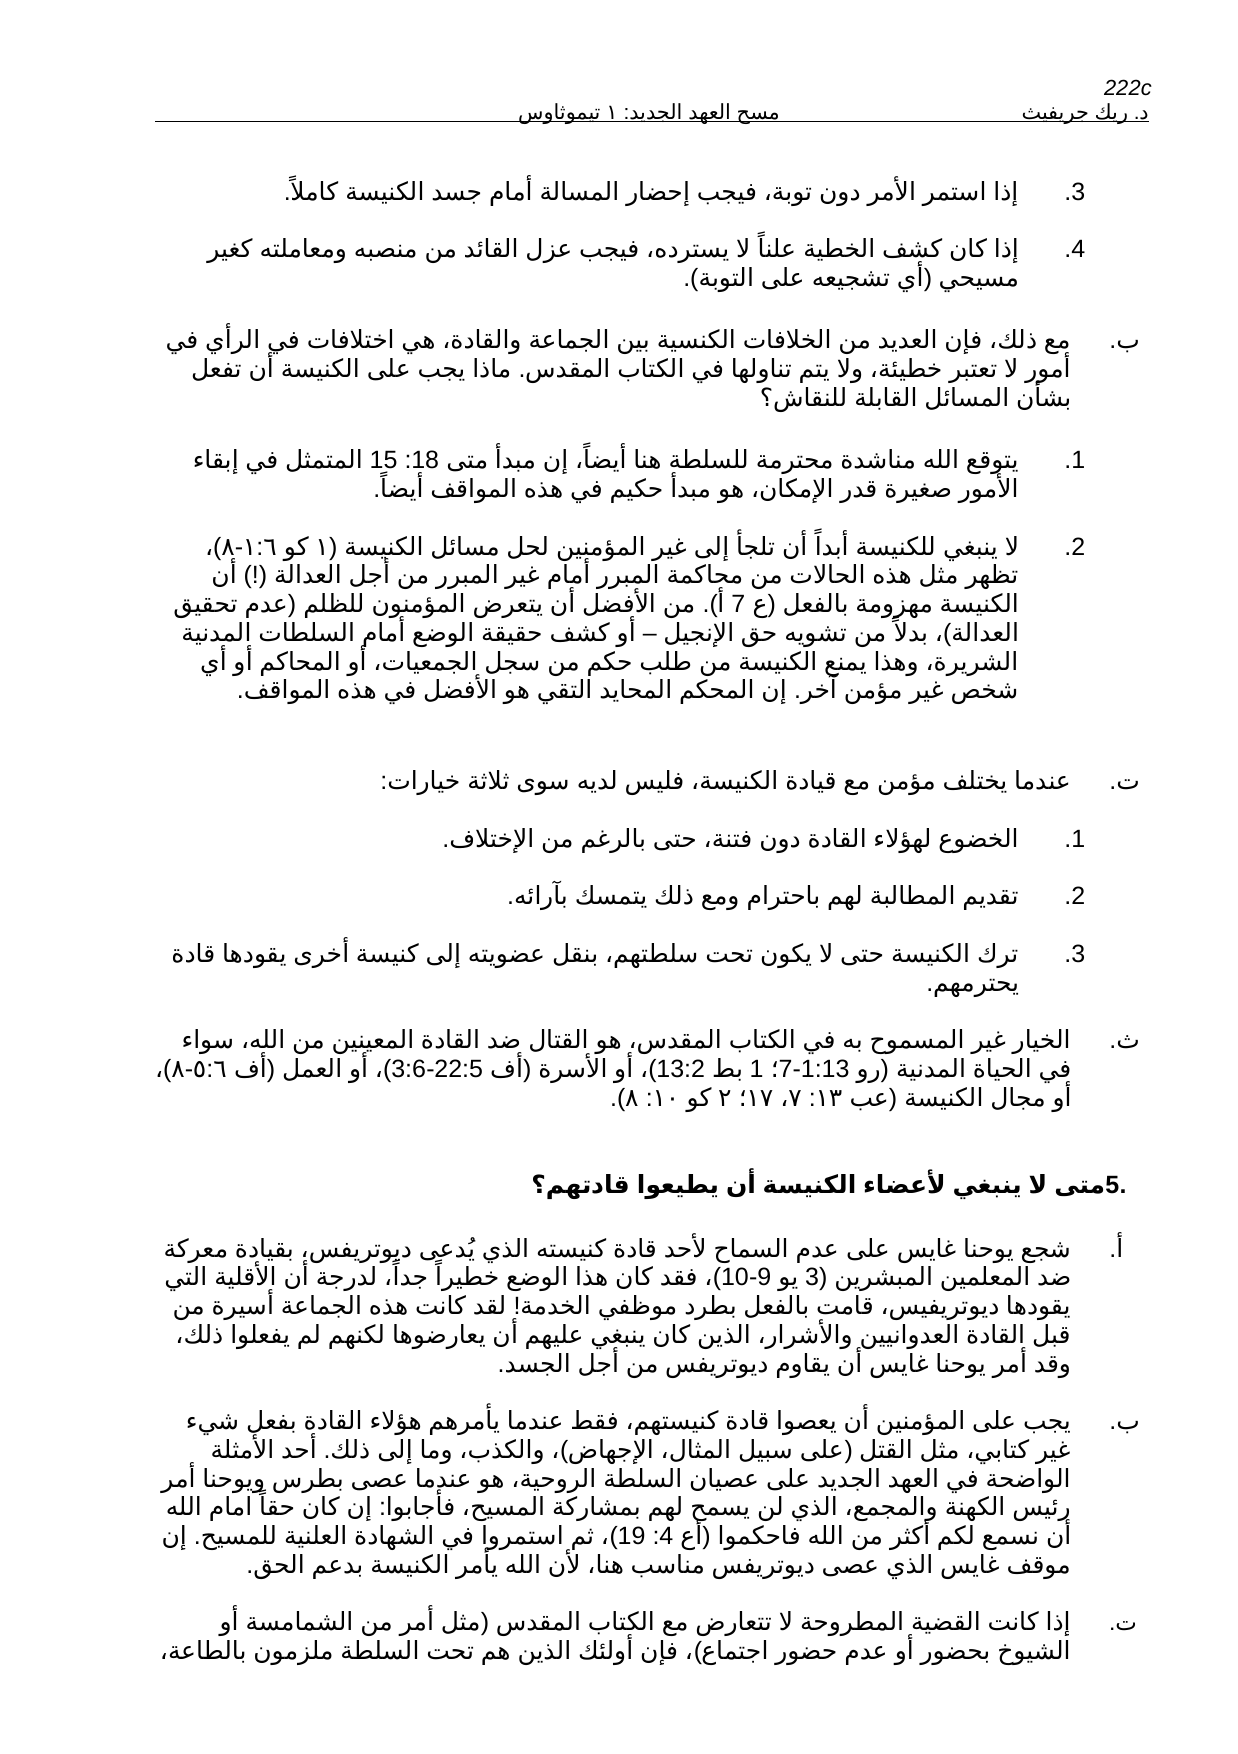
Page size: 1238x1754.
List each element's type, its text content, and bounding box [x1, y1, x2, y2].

list إذا كان كشف الخطية علناً لا يسترده، فيجب عزل القائد من منصبه ومعاملته كغير مسيحي (أي تشجيعه على التوبة). [150, 234, 1064, 292]
subtitle .5متى لا ينبغي لأعضاء الكنيسة أن يطيعوا قادتهم؟ [149, 1170, 1154, 1198]
list مع ذلك، فإن العديد من الخلافات الكنسية بين الجماعة والقادة، هي اختلافات في الرأي في أمور لا تعتبر خطيئة، ولا يتم تناولها في الكتاب المقدس. ماذا يجب على الكنيسة أن تفعل بشأن المسائل القابلة للنقاش؟ [150, 325, 1109, 412]
list عندما يختلف مؤمن مع قيادة الكنيسة، فليس لديه سوى ثلاثة خيارات: [150, 766, 1109, 795]
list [150, 1607, 1109, 1665]
list شجع يوحنا غايس على عدم السماح لأحد قادة كنيسته الذي يُدعى ديوتريفس، بقيادة معركة ضد المعلمين المبشرين (3 يو 9-10)، فقد كان هذا الوضع خطيراً جداً، لدرجة أن الأقلية التي يقودها ديوتريفيس، قامت بالفعل بطرد موظفي الخدمة! لقد كانت هذه الجماعة أسيرة من قبل القادة العدوانيين والأشرار، الذين كان ينبغي عليهم أن يعارضوها لكنهم لم يفعلوا ذلك، وقد أمر يوحنا غايس أن يقاوم ديوتريفس من أجل الجسد. [150, 1233, 1109, 1377]
list إذا استمر الأمر دون توبة، فيجب إحضار المسالة أمام جسد الكنيسة كاملاً. [150, 177, 1064, 206]
list الخيار غير المسموح به في الكتاب المقدس، هو القتال ضد القادة المعينين من الله، سواء في الحياة المدنية (رو 1:13-7؛ 1 بط 13:2)، أو الأسرة (أف 22:5-3:6)، أو العمل (أف ٥:٦-٨)، أو مجال الكنيسة (عب ١٣: ٧، ١٧؛ ٢ كو ١٠: ٨). [150, 1025, 1109, 1111]
list يجب على المؤمنين أن يعصوا قادة كنيستهم، فقط عندما يأمرهم هؤلاء القادة بفعل شيء غير كتابي، مثل القتل (على سبيل المثال، الإجهاض)، والكذب، وما إلى ذلك. أحد الأمثلة الواضحة في العهد الجديد على عصيان السلطة الروحية، هو عندما عصى بطرس ويوحنا أمر رئيس الكهنة والمجمع، الذي لن يسمح لهم بمشاركة المسيح، فأجابوا: إن كان حقاً امام الله أن نسمع لكم أكثر من الله فاحكموا (أع 4: 19)، ثم استمروا في الشهادة العلنية للمسيح. إن موقف غايس الذي عصى ديوتريفس مناسب هنا، لأن الله يأمر الكنيسة بدعم الحق. [150, 1406, 1109, 1578]
list الخضوع لهؤلاء القادة دون فتنة، حتى بالرغم من الإختلاف. [150, 824, 1064, 852]
list ترك الكنيسة حتى لا يكون تحت سلطتهم، بنقل عضويته إلى كنيسة أخرى يقودها قادة يحترمهم. [150, 939, 1064, 996]
list تقديم المطالبة لهم باحترام ومع ذلك يتمسك بآرائه. [150, 881, 1064, 910]
list لا ينبغي للكنيسة أبداً أن تلجأ إلى غير المؤمنين لحل مسائل الكنيسة (١ كو ١:٦-٨)، تظهر مثل هذه الحالات من محاكمة المبرر أمام غير المبرر من أجل العدالة (!) أن الكنيسة مهزومة بالفعل (ع 7 أ). من الأفضل أن يتعرض المؤمنون للظلم (عدم تحقيق العدالة)، بدلاً من تشويه حق الإنجيل – أو كشف حقيقة الوضع أمام السلطات المدنية الشريرة، وهذا يمنع الكنيسة من طلب حكم من سجل الجمعيات، أو المحاكم أو أي شخص غير مؤمن آخر. إن المحكم المحايد التقي هو الأفضل في هذه المواقف. [150, 531, 1064, 704]
list يتوقع الله مناشدة محترمة للسلطة هنا أيضاً، إن مبدأ متى 18: 15 المتمثل في إبقاء الأمور صغيرة قدر الإمكان، هو مبدأ حكيم في هذه المواقف أيضاً. [150, 445, 1064, 503]
